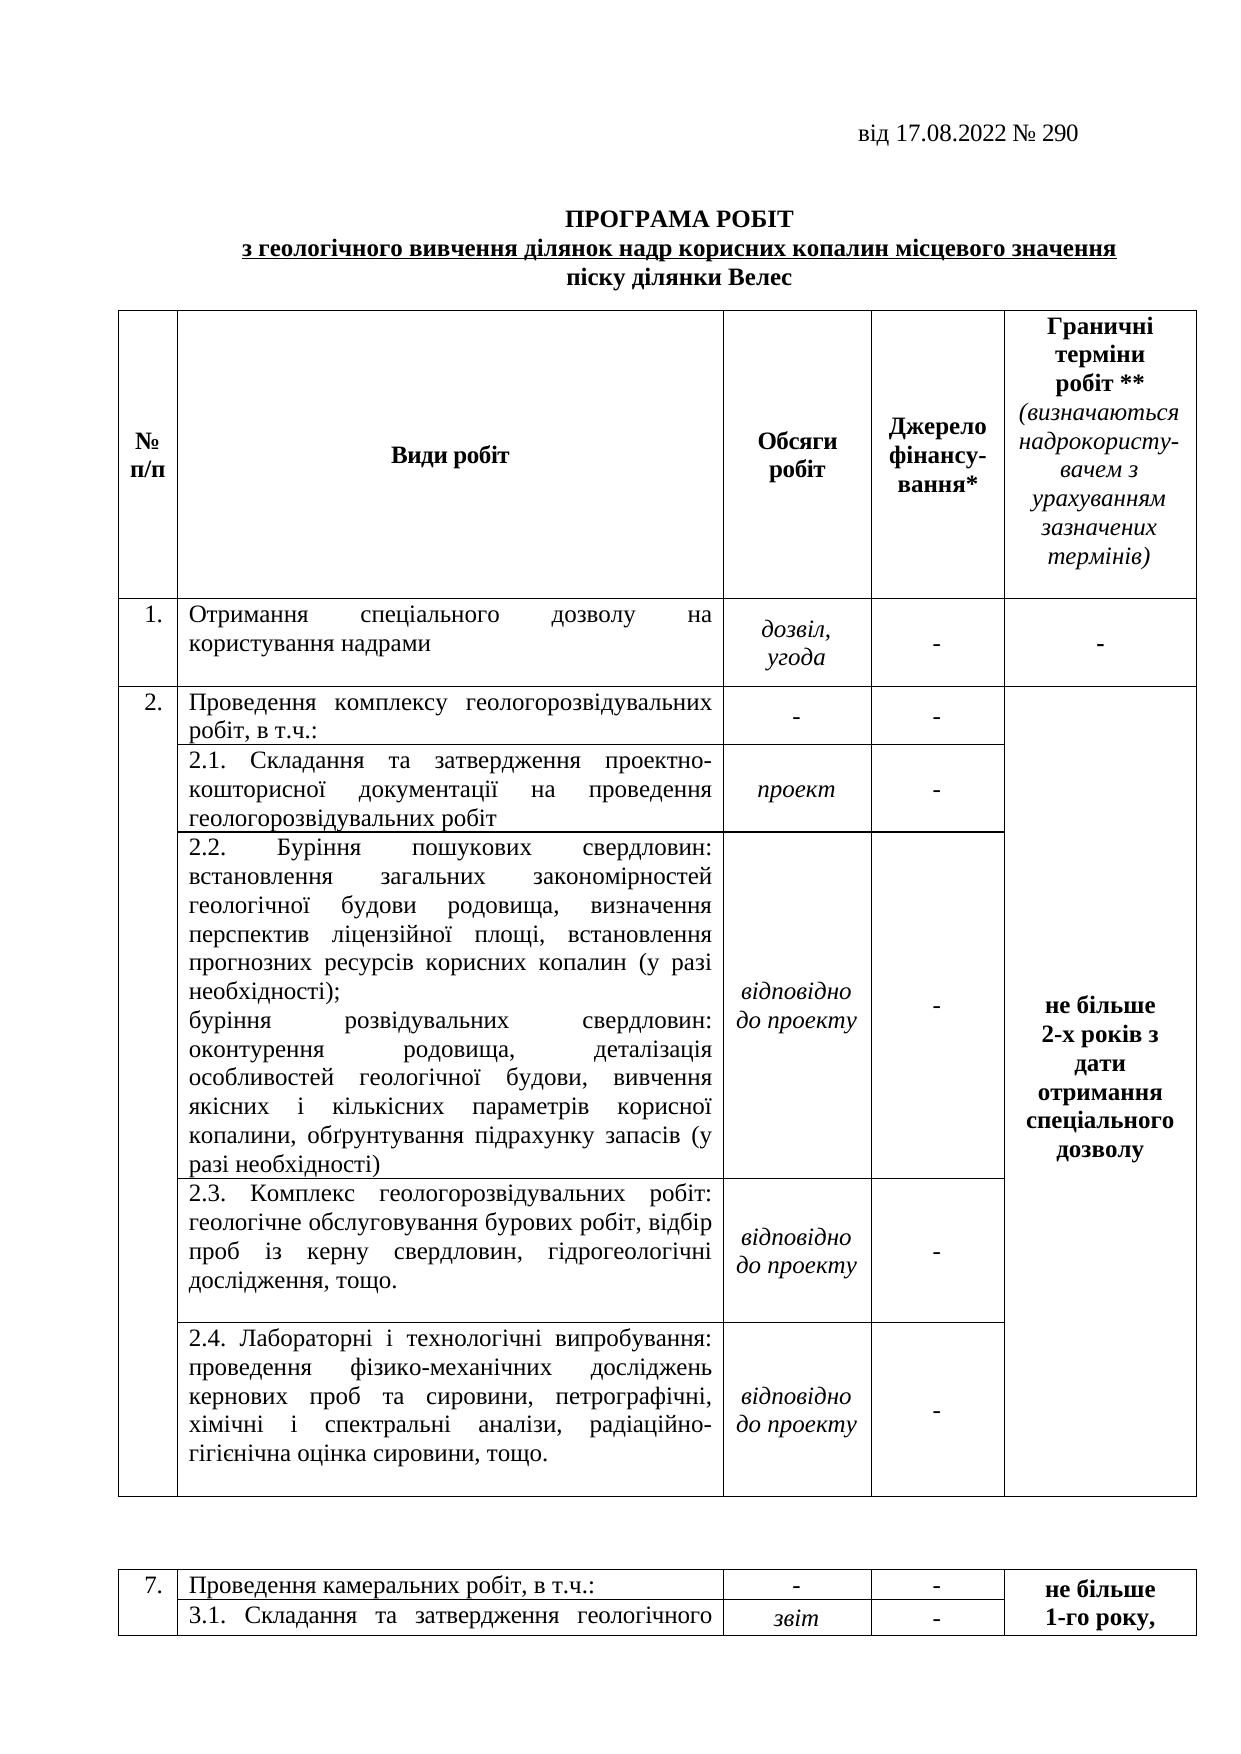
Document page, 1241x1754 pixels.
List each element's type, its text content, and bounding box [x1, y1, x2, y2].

text піску ділянки Велес [177, 262, 1181, 291]
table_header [847, 118, 1181, 176]
table_cell відповідно до проекту [724, 1179, 871, 1322]
table_cell 2.4. Лабораторні і технологічні випробування: проведення фізико-механічних досліджень кернових проб та сировини, петрографічні, хімічні і спектральні аналізи, радіаційно-гігієнічна оцінка сировини, тощо. [178, 1323, 723, 1496]
table_cell - [872, 1600, 1004, 1635]
table_cell Отримання спеціального дозволу на користування надрами [178, 599, 723, 686]
table_header Граничні терміни робіт ** (визначаються надрокористу-вачем з урахуванням зазначених термінів) [1005, 311, 1196, 598]
table_cell - [872, 599, 1004, 686]
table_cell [178, 1600, 723, 1635]
table_cell відповідно до проекту [724, 1323, 871, 1496]
table_cell не більше 2-х років з дати отримання спеціального дозволу [1005, 687, 1196, 1496]
table_cell 2.3. Комплекс геологорозвідувальних робіт: геологічне обслуговування бурових робіт, відбір проб із керну свердловин, гідрогеологічні дослідження, тощо. [178, 1179, 723, 1322]
table_cell - [872, 687, 1004, 744]
table_header Види робіт [178, 311, 723, 598]
table_header не більше 1-го року, але не пізніше закінчення строку дії спеціального дозволу [1005, 1570, 1196, 1635]
table_header № п/п [119, 311, 177, 598]
table_cell Проведення комплексу геологорозвідувальних робіт, в т.ч.: [178, 687, 723, 744]
table_cell 2.1. Складання та затвердження проектно-кошторисної документації на проведення геологорозвідувальних робіт [178, 745, 723, 831]
table_cell - [872, 1323, 1004, 1496]
table_cell [119, 599, 177, 686]
table_cell 2.2. Буріння пошукових свердловин: встановлення загальних закономірностей геологічної будови родовища, визначення перспектив ліцензійної площі, встановлення прогнозних ресурсів корисних копалин (у разі необхідності); буріння розвідувальних свердловин: оконтурення родовища, деталізація особливостей геологічної будови, вивчення якісних і кількісних параметрів корисної копалини, обґрунтування підрахунку запасів (у разі необхідності) [178, 833, 723, 1177]
table_header [119, 1570, 177, 1635]
table_cell - [872, 1179, 1004, 1322]
table_header - [724, 1570, 871, 1599]
table_cell дозвіл, угода [724, 599, 871, 686]
table_header Обсяги робіт [724, 311, 871, 598]
table_cell [119, 687, 177, 1496]
table_cell - [724, 687, 871, 744]
table_header Джерело фінансу-вання* [872, 311, 1004, 598]
table_cell проект [724, 745, 871, 831]
table_cell - [1005, 599, 1196, 686]
text з геологічного вивчення ділянок надр корисних копалин місцевого значення [177, 233, 1181, 262]
table_header - [872, 1570, 1004, 1599]
text ПРОГРАМА РОБІТ [177, 204, 1181, 233]
table_cell відповідно до проекту [724, 833, 871, 1177]
table_header Проведення камеральних робіт, в т.ч.: [178, 1570, 723, 1599]
table_cell звіт [724, 1600, 871, 1635]
table_cell - [872, 833, 1004, 1177]
table_cell - [872, 745, 1004, 831]
